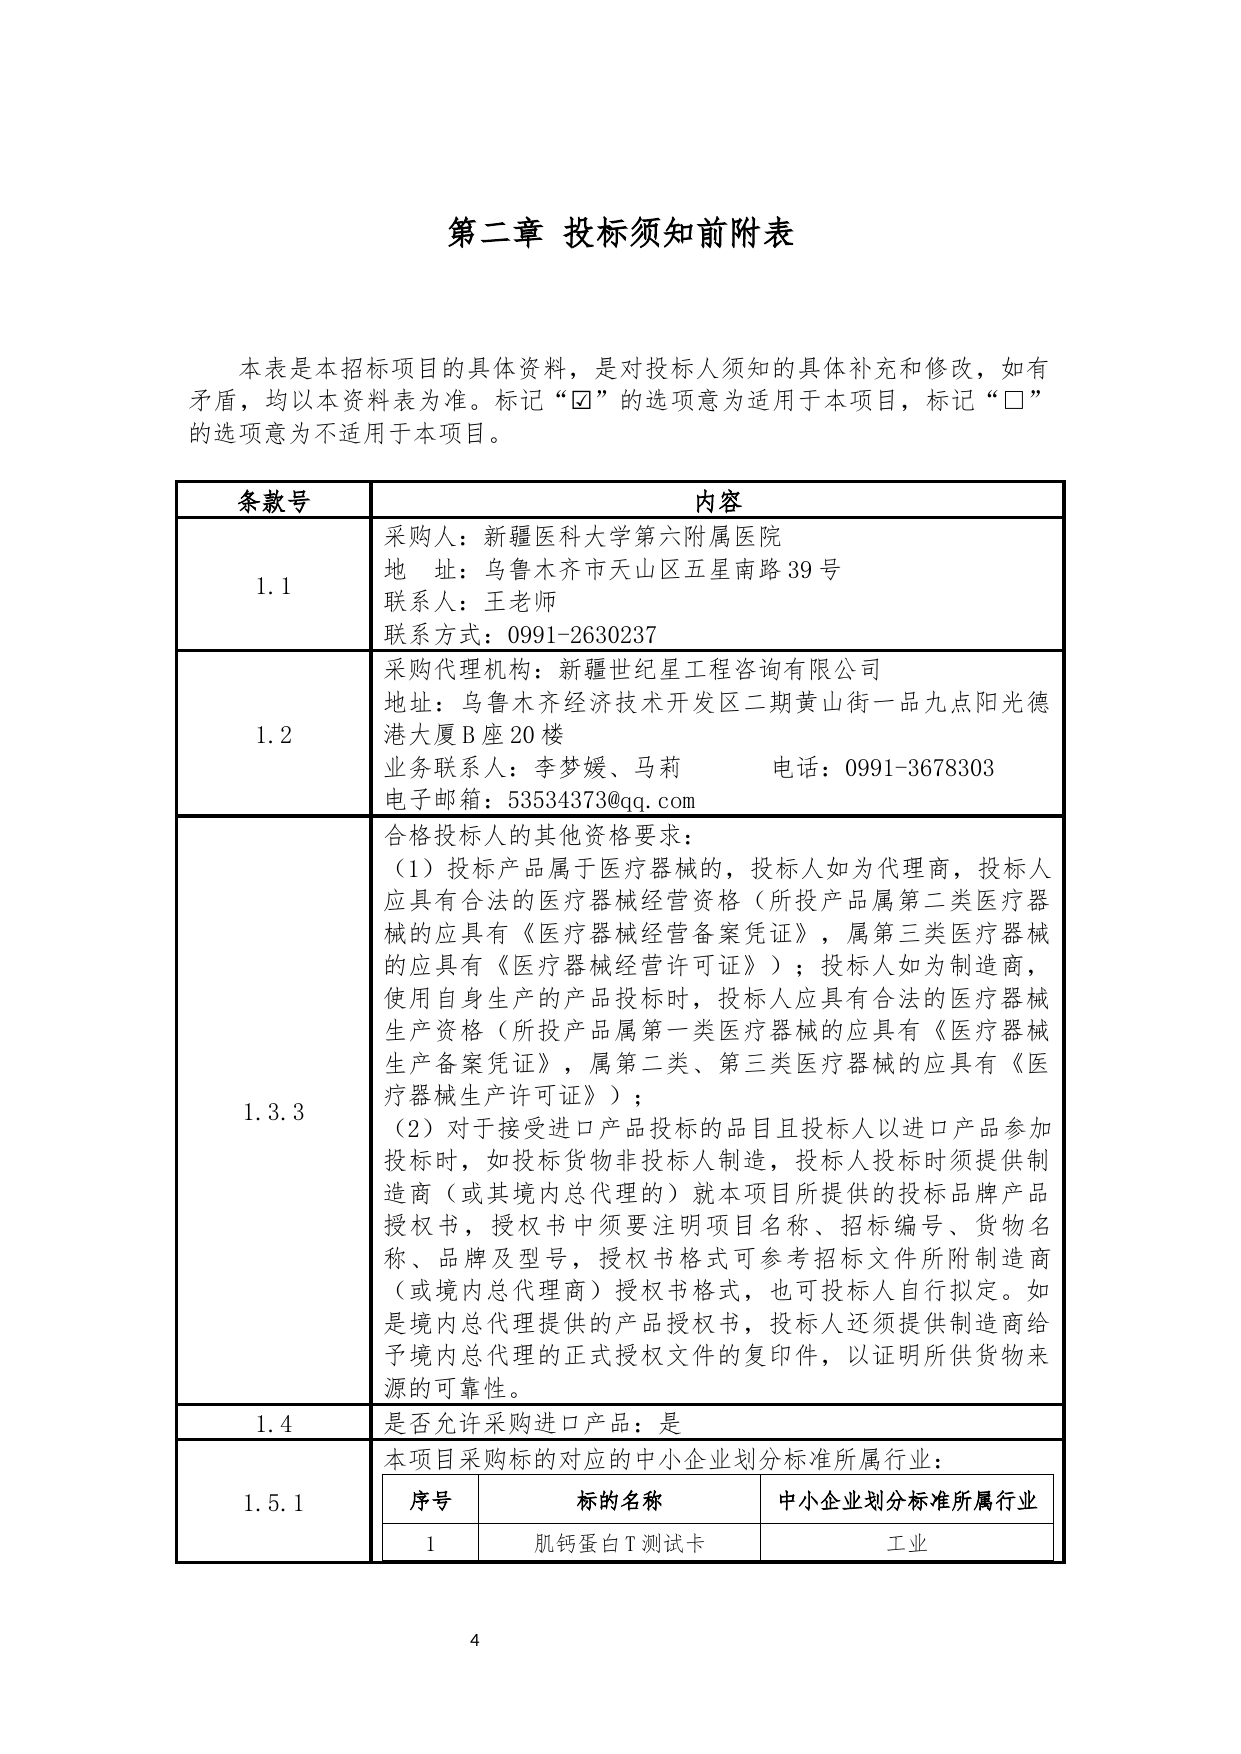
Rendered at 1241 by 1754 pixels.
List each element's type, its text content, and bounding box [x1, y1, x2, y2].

table_header 条款号 [178, 483, 369, 516]
table_cell 采购人：新疆医科大学第六附属医院 地 址：乌鲁木齐市天山区五星南路39号 联系人：王老师 联系方式：0991-2630237 [373, 519, 1062, 649]
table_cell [373, 1441, 1062, 1561]
table_cell 1.4 [178, 1406, 369, 1438]
table_cell 1.1 [178, 519, 369, 649]
table_cell 采购代理机构：新疆世纪星工程咨询有限公司 地址：乌鲁木齐经济技术开发区二期黄山街一品九点阳光德港大厦B座20楼 业务联系人：李梦媛、马莉 电话：0991-3678303 电子邮箱：53534373@qq.com [373, 652, 1062, 814]
table_cell 是否允许采购进口产品：是 [373, 1406, 1062, 1438]
text 本表是本招标项目的具体资料，是对投标人须知的具体补充和修改，如有矛盾，均以本资料表为准。标记“☑”的选项意为适用于本项目，标记“□”的选项意为不适用于本项目。 [187, 350, 1053, 447]
table_cell 1.5.1 [178, 1441, 369, 1561]
table_cell 合格投标人的其他资格要求： （1）投标产品属于医疗器械的，投标人如为代理商，投标人应具有合法的医疗器械经营资格（所投产品属第二类医疗器械的应具有《医疗器械经营备案凭证》，属第三类医疗器械的应具有《医疗器械经营许可证》）；投标人如为制造商，使用自身生产的产品投标时，投标人应具有合法的医疗器械生产资格（所投产品属第一类医疗器械的应具有《医疗器械生产备案凭证》，属第二类、第三类医疗器械的应具有《医疗器械生产许可证》）； （2）对于接受进口产品投标的品目且投标人以进口产品参加投标时，如投标货物非投标人制造，投标人投标时须提供制造商（或其境内总代理的）就本项目所提供的投标品牌产品授权书，授权书中须要注明项目名称、招标编号、货物名称、品牌及型号，授权书格式可参考招标文件所附制造商（或境内总代理商）授权书格式，也可投标人自行拟定。如是境内总代理提供的产品授权书，投标人还须提供制造商给予境内总代理的正式授权文件的复印件，以证明所供货物来源的可靠性。 [373, 818, 1062, 1402]
table_header 内容 [373, 483, 1062, 516]
subtitle 投标须知前附表 [187, 197, 1053, 262]
table_cell 1.2 [178, 652, 369, 814]
table_cell 1.3.3 [178, 818, 369, 1402]
